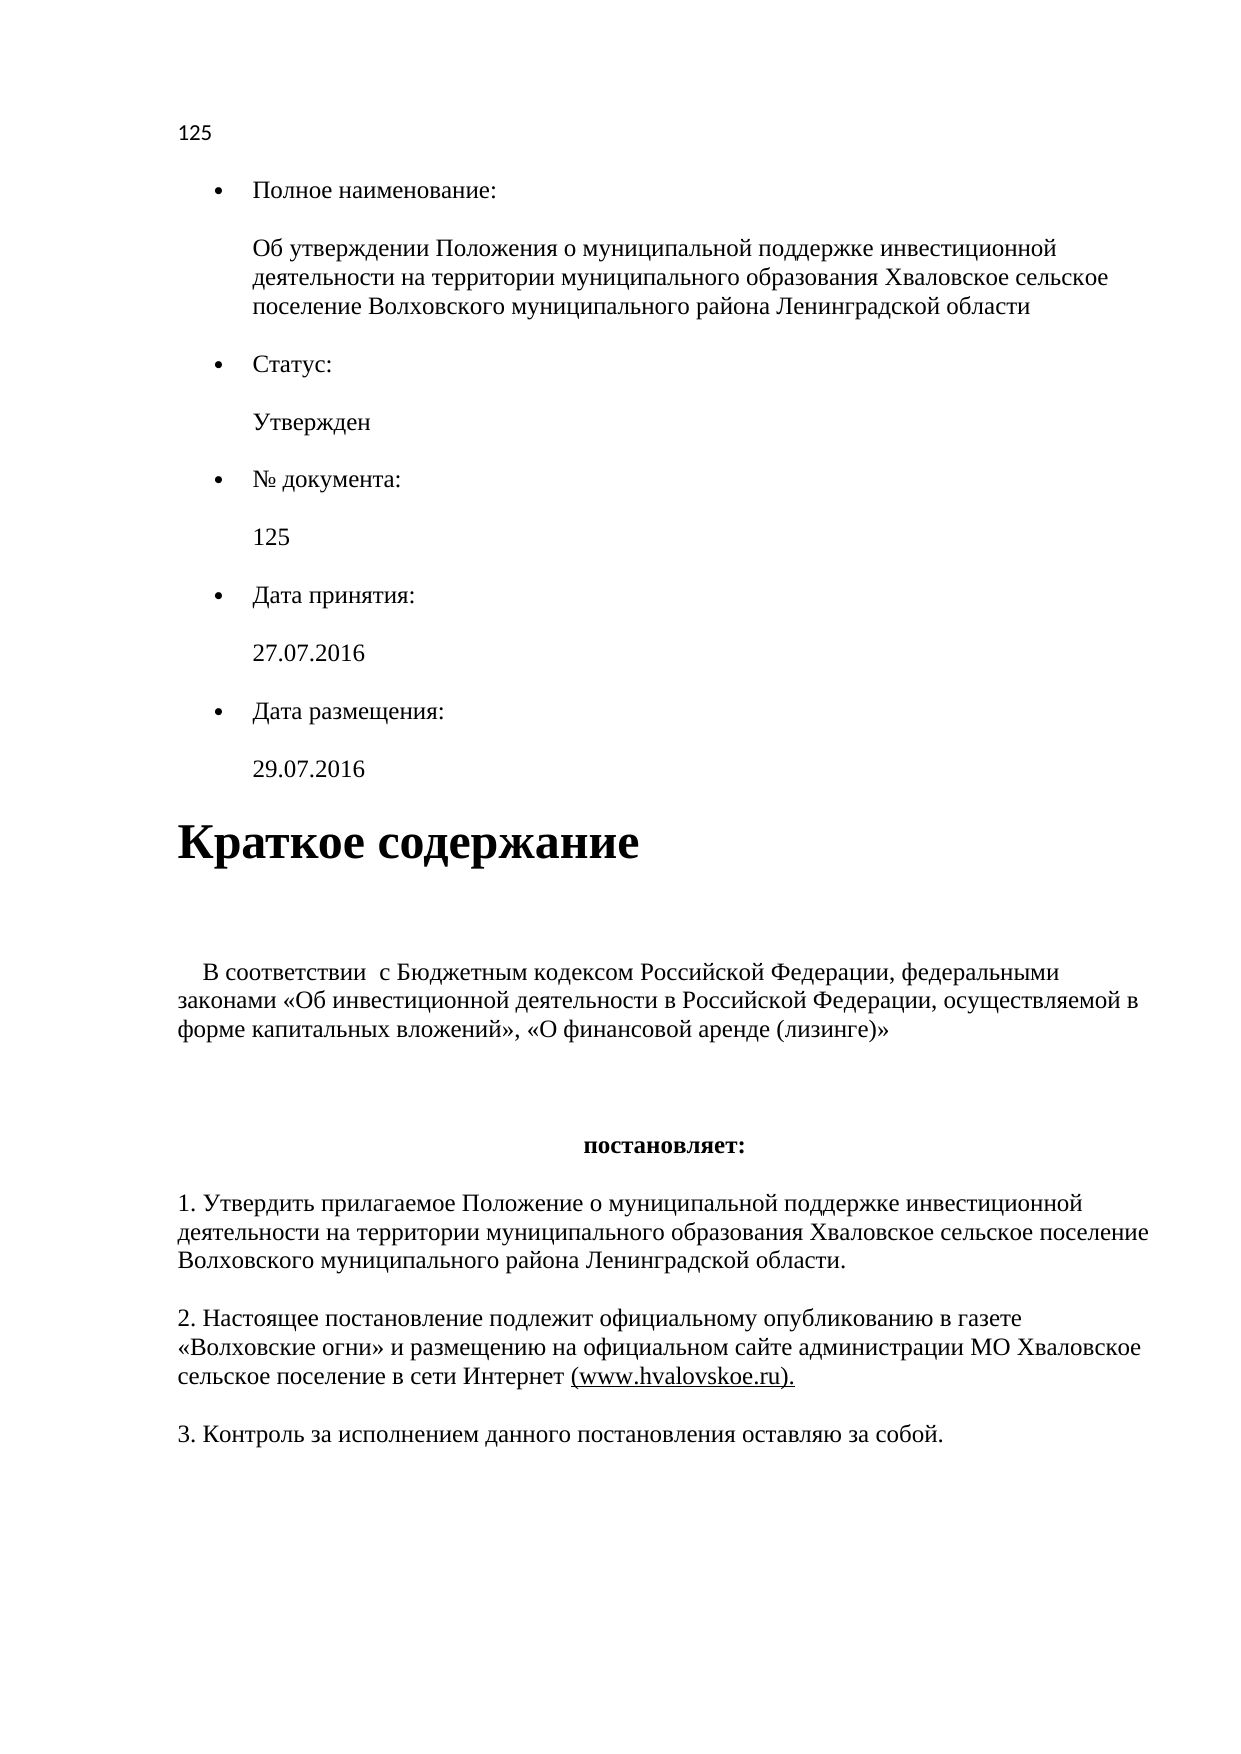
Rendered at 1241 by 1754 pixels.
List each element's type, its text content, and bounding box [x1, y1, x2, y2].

text Утвержден [252, 407, 1152, 435]
list Полное наименование: [215, 175, 1152, 204]
text В соответствии с Бюджетным кодексом Российской Федерации, федеральными законами «Об инвестиционной деятельности в Российской Федерации, осуществляемой в форме капитальных вложений», «О финансовой аренде (лизинге)» [177, 957, 1152, 1043]
list Дата размещения: [215, 696, 1152, 725]
text 1. Утвердить прилагаемое Положение о муниципальной поддержке инвестиционной деятельности на территории муниципального образования Хваловское сельское поселение Волховского муниципального района Ленинградской области. [177, 1188, 1152, 1274]
list Дата принятия: [215, 580, 1152, 609]
text 27.07.2016 [252, 638, 1152, 667]
text 3. Контроль за исполнением данного постановления оставляю за собой. [177, 1419, 1152, 1447]
text Об утверждении Положения о муниципальной поддержке инвестиционной деятельности на территории муниципального образования Хваловское сельское поселение Волховского муниципального района Ленинградской области [252, 233, 1152, 319]
text 2. Настоящее постановление подлежит официальному опубликованию в газете «Волховские огни» и размещению на официальном сайте администрации МО Хваловское сельское поселение в сети Интернет (www.hvalovskoe.ru). [177, 1303, 1152, 1389]
text 125 [177, 118, 1152, 146]
list Статус: [215, 349, 1152, 377]
text 29.07.2016 [252, 754, 1152, 783]
text 125 [252, 522, 1152, 551]
text постановляет: [177, 1130, 1152, 1159]
list № документа: [215, 464, 1152, 493]
text Краткое содержание [177, 812, 1152, 869]
